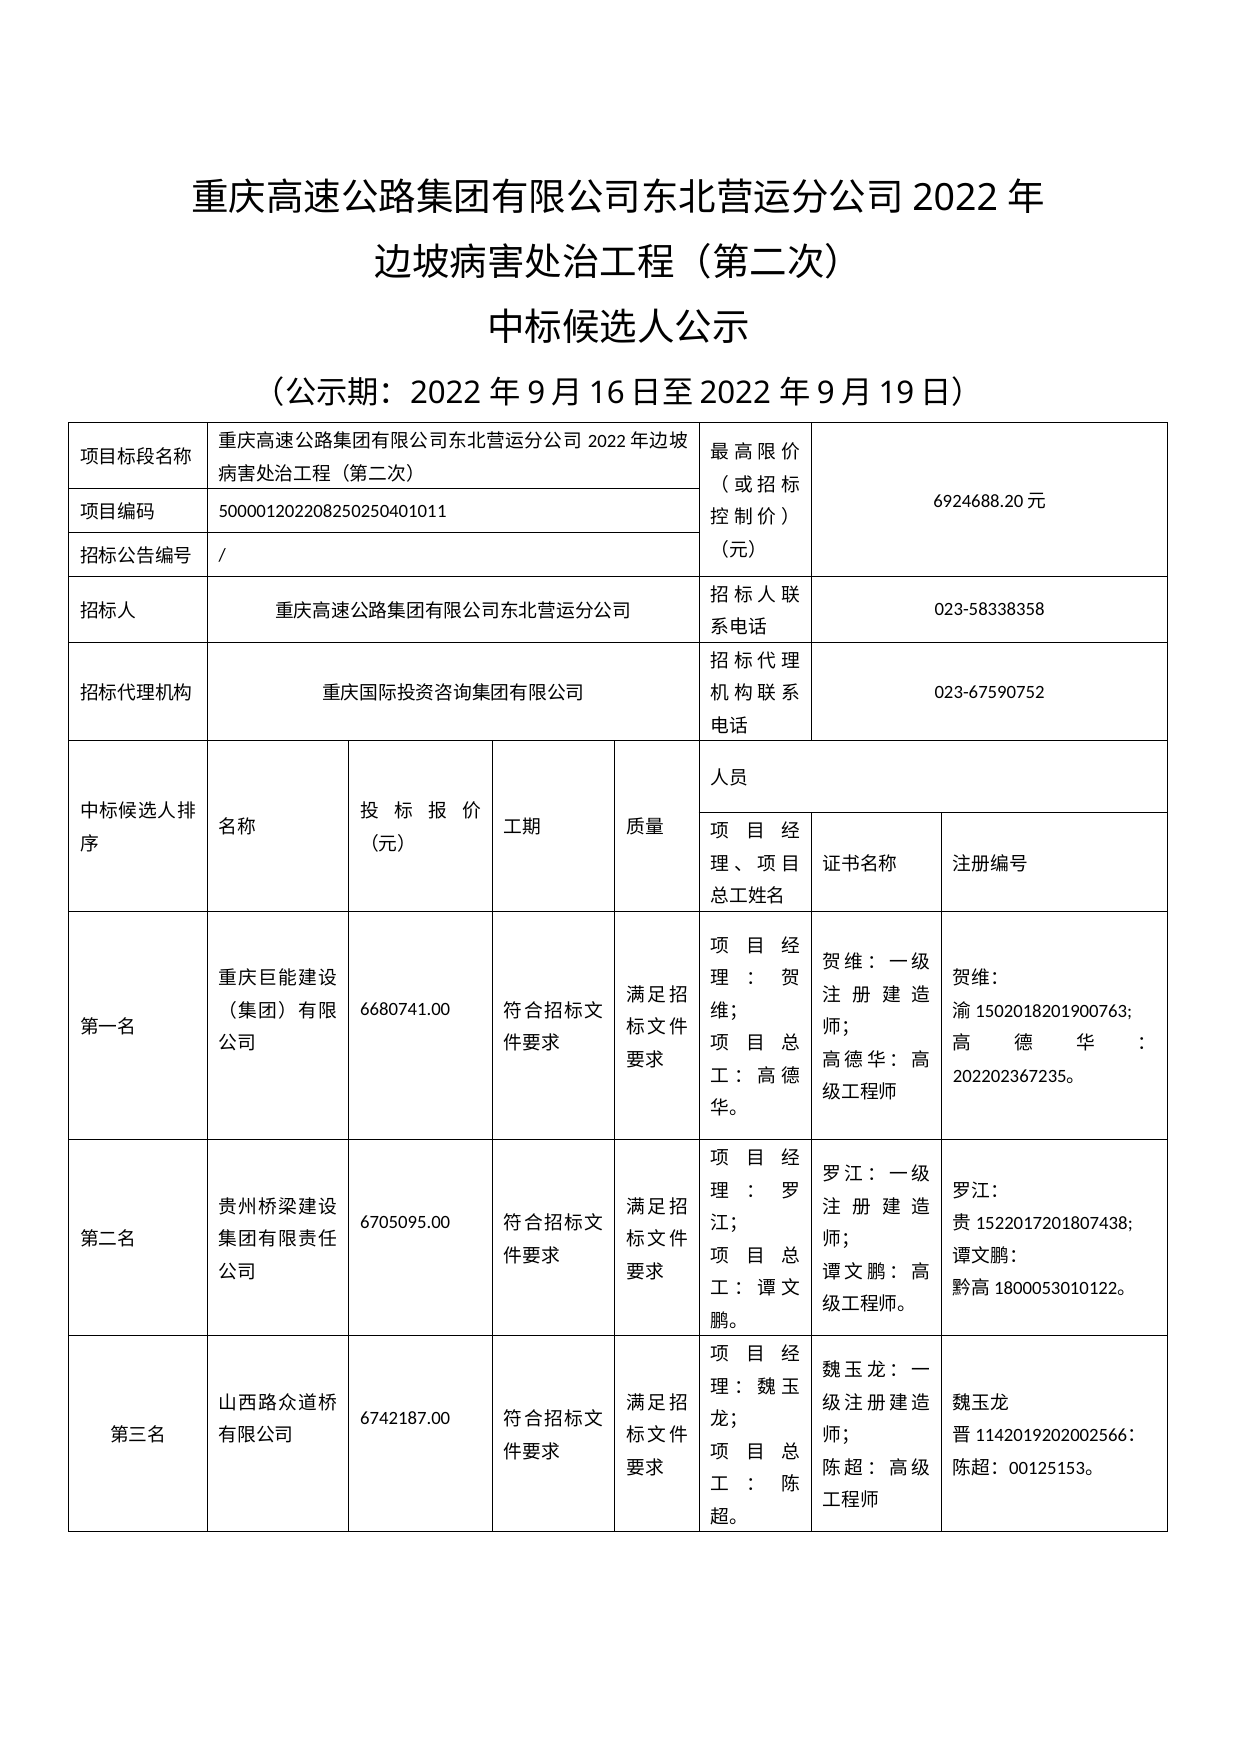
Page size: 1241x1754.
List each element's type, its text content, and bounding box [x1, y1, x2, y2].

table_cell 人员 [700, 741, 1167, 812]
table_cell 贵州桥梁建设集团有限责任公司 [208, 1140, 348, 1335]
table_cell 招标人联系电话 [700, 577, 811, 642]
table_cell 满足招标文件要求 [615, 1336, 699, 1531]
text 重庆高速公路集团有限公司东北营运分公司 2022 年边坡病害处治工程（第二次） [183, 162, 1053, 292]
table_cell / [208, 533, 699, 576]
table_cell 500001202208250250401011 [208, 489, 699, 532]
table_header 重庆高速公路集团有限公司东北营运分公司 2022 年边坡病害处治工程（第二次） [208, 423, 699, 488]
table_cell 招标代理机构联系电话 [700, 643, 811, 740]
table_cell 招标人 [69, 577, 207, 642]
table_cell 魏玉龙 晋1142019202002566： 陈超：00125153。 [942, 1336, 1167, 1531]
table_cell 6742187.00 [349, 1336, 492, 1531]
table_cell 6680741.00 [349, 912, 492, 1139]
table_cell 贺维： 渝1502018201900763; 高德华：202202367235。 [942, 912, 1167, 1139]
table_cell 符合招标文件要求 [493, 1336, 614, 1531]
table_cell 6705095.00 [349, 1140, 492, 1335]
table_cell 第二名 [69, 1140, 207, 1335]
table_cell 满足招标文件要求 [615, 1140, 699, 1335]
table_cell 山西路众道桥有限公司 [208, 1336, 348, 1531]
table_cell 贺维：一级注册建造师； 高德华：高级工程师 [812, 912, 941, 1139]
table_cell 中标候选人排序 [69, 741, 207, 911]
table_cell 魏玉龙：一级注册建造师； 陈超：高级工程师 [812, 1336, 941, 1531]
table_cell 第一名 [69, 912, 207, 1139]
table_header 最高限价（或招标控制价）（元） [700, 423, 811, 576]
table_cell 招标代理机构 [69, 643, 207, 740]
table_cell 第三名 [69, 1336, 207, 1531]
table_cell 注册编号 [942, 813, 1167, 911]
table_cell 招标公告编号 [69, 533, 207, 576]
table_cell 投标报价（元） [349, 741, 492, 911]
table_cell 工期 [493, 741, 614, 911]
table_cell 项目经理：贺维； 项目总工：高德华。 [700, 912, 811, 1139]
table_header 项目标段名称 [69, 423, 207, 488]
table_cell 项目经理、项目总工姓名 [700, 813, 811, 911]
table_cell 023-67590752 [812, 643, 1167, 740]
table_cell 符合招标文件要求 [493, 1140, 614, 1335]
table_cell 名称 [208, 741, 348, 911]
table_cell 符合招标文件要求 [493, 912, 614, 1139]
table_cell 证书名称 [812, 813, 941, 911]
table_cell 重庆高速公路集团有限公司东北营运分公司 [208, 577, 699, 642]
table_cell 质量 [615, 741, 699, 911]
text （公示期：2022 年9月16日至2022 年9月19日） [183, 357, 1053, 422]
table_cell 重庆巨能建设（集团）有限公司 [208, 912, 348, 1139]
table_cell 项目编码 [69, 489, 207, 532]
table_cell 重庆国际投资咨询集团有限公司 [208, 643, 699, 740]
table_cell 满足招标文件要求 [615, 912, 699, 1139]
table_cell 罗江： 贵 1522017201807438; 谭文鹏： 黔高1800053010122。 [942, 1140, 1167, 1335]
table_cell 023-58338358 [812, 577, 1167, 642]
table_cell 项目经理：罗江； 项目总工：谭文鹏。 [700, 1140, 811, 1335]
text 中标候选人公示 [183, 292, 1053, 357]
table_cell 项目经理：魏玉龙； 项目总工：陈超。 [700, 1336, 811, 1531]
table_header 6924688.20元 [812, 423, 1167, 576]
table_cell 罗江：一级注册建造师； 谭文鹏：高级工程师。 [812, 1140, 941, 1335]
